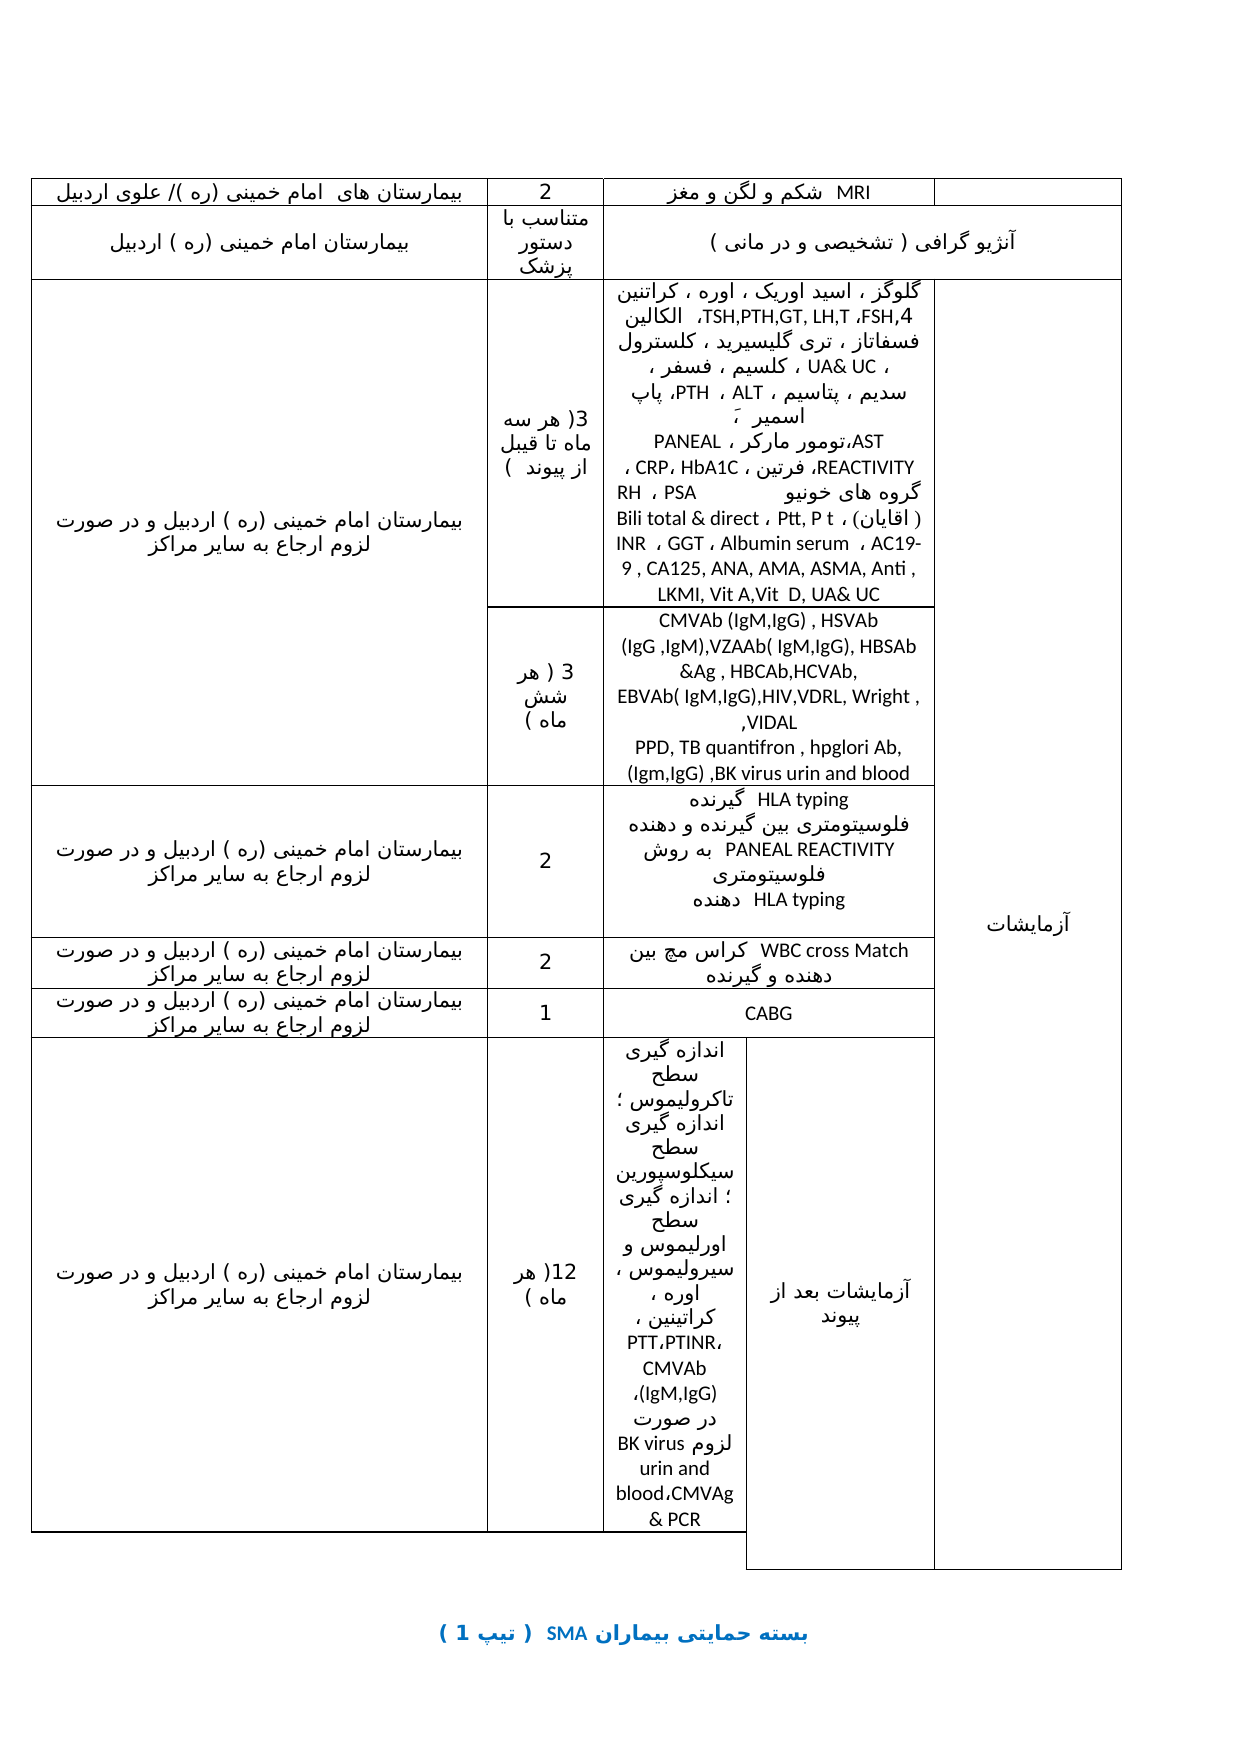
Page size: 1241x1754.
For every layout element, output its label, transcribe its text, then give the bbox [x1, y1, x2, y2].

table_cell HLA typing گیرنده فلوسیتومتری بین گیرنده و دهنده PANEAL REACTIVITY به روش فلوسیتومتری HLA typing دهنده [604, 786, 934, 937]
table_cell 12( هر ماه ) [488, 1038, 603, 1531]
text بسته حمایتی بیماران SMA ( تیپ 1 ) [75, 1620, 1165, 1645]
table_cell CMVAb (IgM,IgG) , HSVAb (IgG ,IgM),VZAAb( IgM,IgG), HBSAb &Ag , HBCAb,HCVAb, EBVAb( IgM,IgG),HIV,VDRL, Wright , VIDAL, PPD, TB quantifron , hpglori Ab, (Igm,IgG) ,BK virus urin and blood [604, 608, 934, 785]
table_cell بیمارستان امام خمینی (ره ) اردبیل و در صورت لزوم ارجاع به سایر مراکز [32, 280, 487, 785]
table_cell گلوگز ، اسید اوریک ، اوره ، کراتنین 4,TSH,PTH,GT, LH,T ،FSH، الکالین فسفاتاز ، تری گلیسیرید ، کلسترول ، UA& UC ، کلسیم ، فسفر ، سدیم ، پتاسیم ، PTH ، ALT، پاپ اسمیر ،َ AST،تومور مارکر ، PANEAL REACTIVITY، فرتین ، CRP، HbA1C ، گروه های خونیو RH ، PSA ( اقایان) ، Bili total & direct ، Ptt, P t INR ، GGT ، Albumin serum ، AC19-9 , CA125, ANA, AMA, ASMA, Anti , LKMI, Vit A,Vit D, UA& UC [604, 280, 934, 606]
table_cell WBC cross Match کراس مچ بین دهنده و گیرنده [604, 938, 934, 987]
table_cell 3( هر سه ماه تا قیبل از پیوند ) [488, 280, 603, 606]
table_cell 2 [488, 786, 603, 937]
table_cell اندازه گیری سطح تاکرولیموس ؛ اندازه گیری سطح سیکلوسپورین ؛ اندازه گیری سطح اورلیموس و سیرولیموس ، اوره ، کراتینین ، PTT،PTINR، CMVAb (IgM,IgG)، در صورت لزوم BK virus urin and blood،CMVAg & PCR [604, 1038, 746, 1531]
table_cell آزمایشات بعد از پیوند [747, 1038, 934, 1569]
table_cell 1 [488, 989, 603, 1037]
table_cell آنژیو گرافی ( تشخیصی و در مانی ) [604, 206, 1121, 278]
table_cell بیمارستان امام خمینی (ره ) اردبیل و در صورت لزوم ارجاع به سایر مراکز [32, 786, 487, 937]
table_cell 2 [488, 178, 604, 204]
table_cell بیمارستان های امام خمینی (ره )/ علوی اردبیل [32, 179, 487, 204]
table_cell بیمارستان امام خمینی (ره ) اردبیل و در صورت لزوم ارجاع به سایر مراکز [32, 938, 487, 987]
table_cell بیمارستان امام خمینی (ره ) اردبیل [32, 206, 487, 278]
table_cell MRI شکم و لگن و مغز [604, 179, 934, 204]
table_cell بیمارستان امام خمینی (ره ) اردبیل و در صورت لزوم ارجاع به سایر مراکز [32, 1038, 487, 1531]
table_cell 2 [488, 938, 603, 987]
table_cell آزمایشات [935, 280, 1121, 1569]
table_cell متناسب با دستور پزشک [488, 206, 603, 278]
table_cell بیمارستان امام خمینی (ره ) اردبیل و در صورت لزوم ارجاع به سایر مراکز [32, 989, 487, 1037]
table_cell 3 ( هر شش ماه ) [488, 608, 603, 785]
table_cell CABG [604, 989, 934, 1037]
